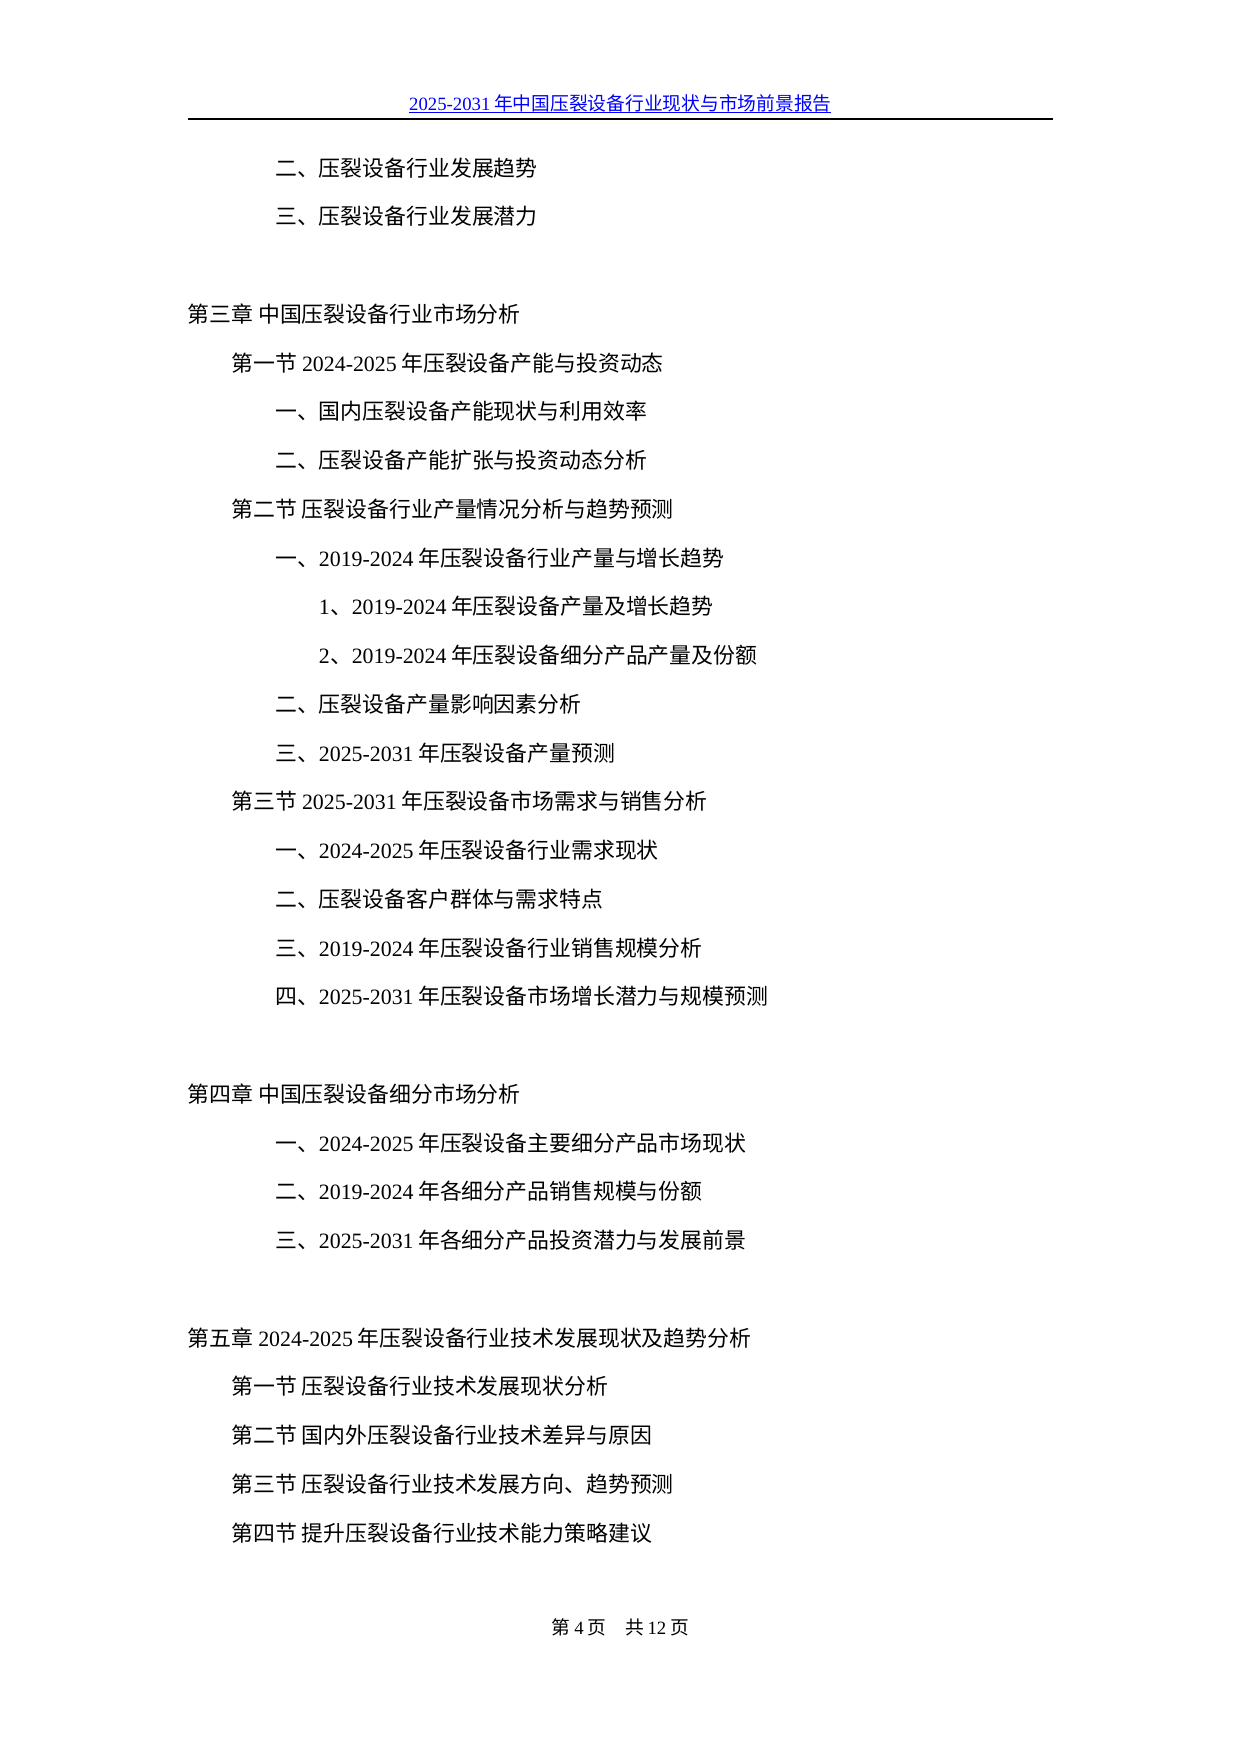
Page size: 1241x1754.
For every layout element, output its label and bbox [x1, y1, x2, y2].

text [187, 150, 1053, 1548]
